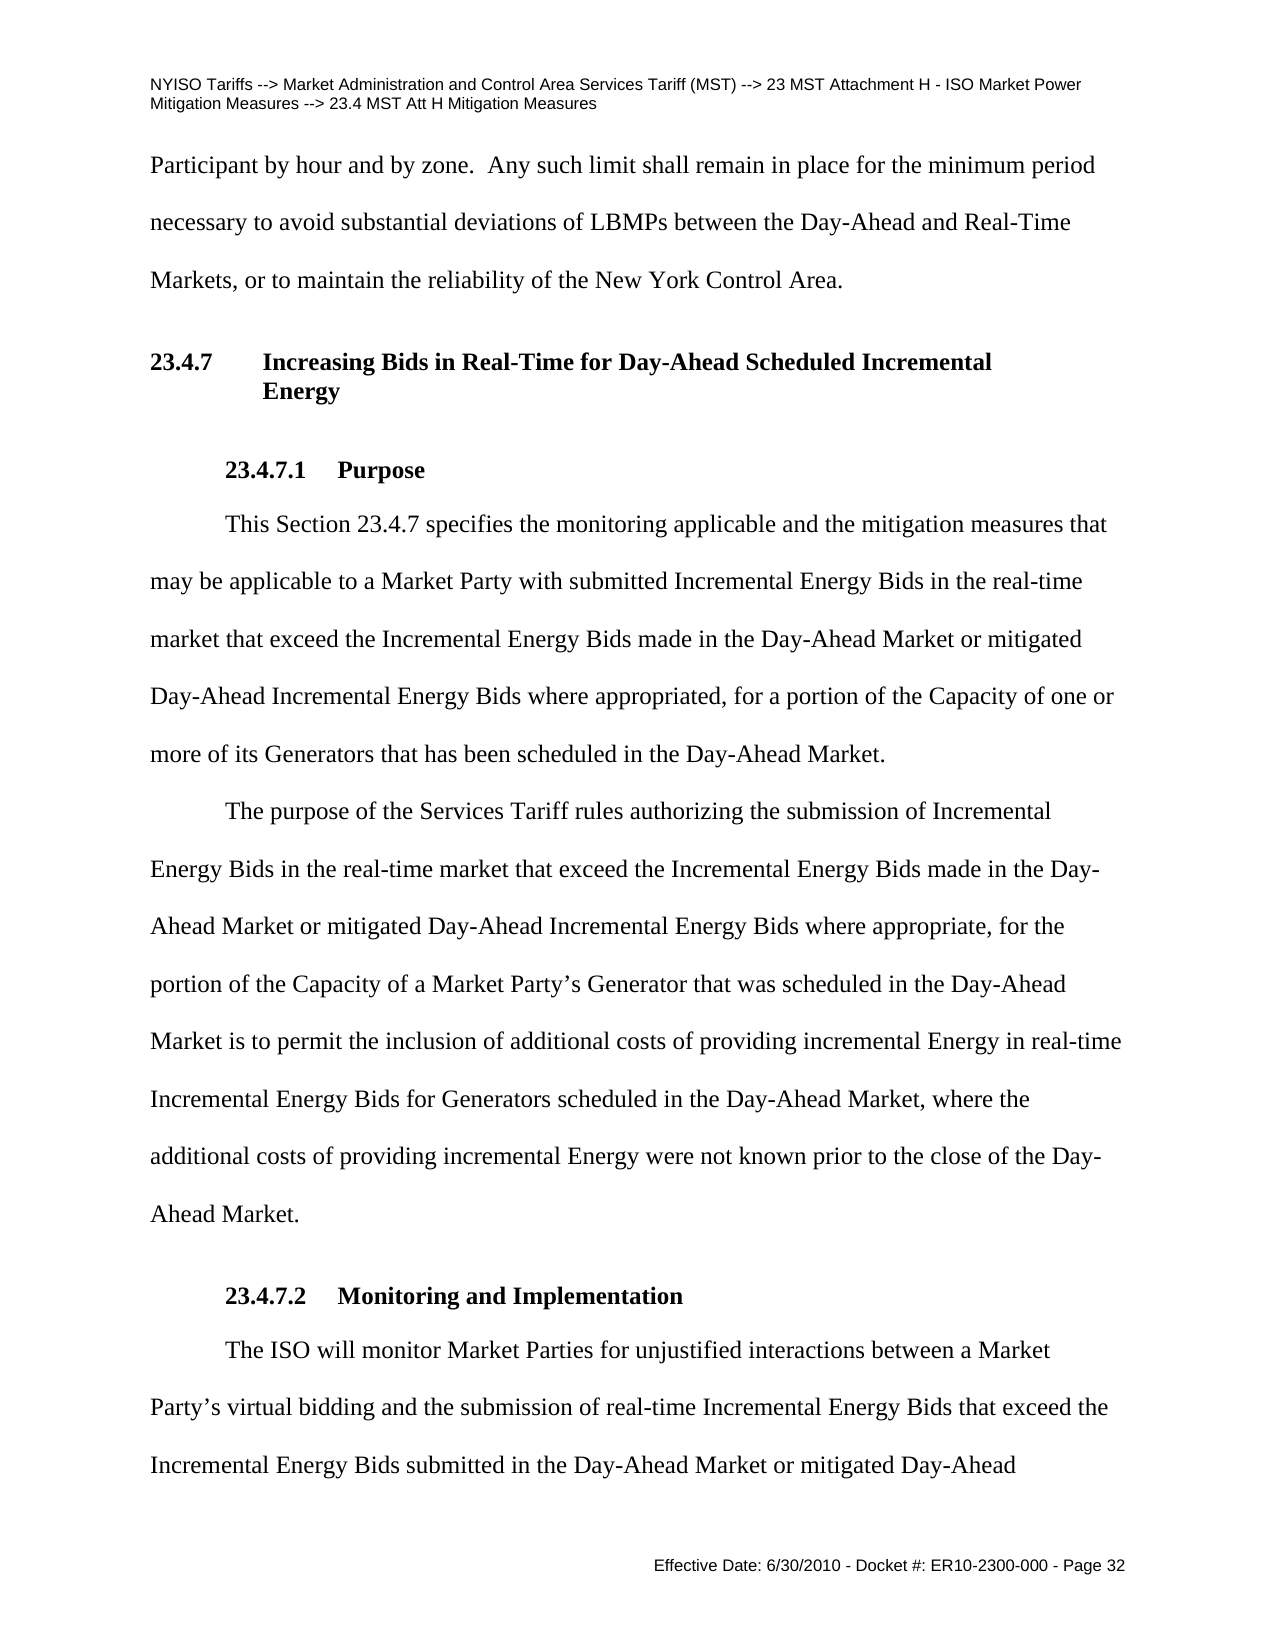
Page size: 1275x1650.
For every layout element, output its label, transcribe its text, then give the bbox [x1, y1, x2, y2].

subtitle 23.4.7.2 Monitoring and Implementation [225, 1281, 1125, 1310]
text This Section 23.4.7 specifies the monitoring applicable and the mitigation measures that may be applicable to a Market Party with submitted Incremental Energy Bids in the real-time market that exceed the Incremental Energy Bids made in the Day-Ahead Market or mitigated Day-Ahead Incremental Energy Bids where appropriated, for a portion of the Capacity of one or more of its Generators that has been scheduled in the Day-Ahead Market. [150, 509, 1125, 767]
text The purpose of the Services Tariff rules authorizing the submission of Incremental Energy Bids in the real-time market that exceed the Incremental Energy Bids made in the Day-Ahead Market or mitigated Day-Ahead Incremental Energy Bids where appropriate, for the portion of the Capacity of a Market Party’s Generator that was scheduled in the Day-Ahead Market is to permit the inclusion of additional costs of providing incremental Energy in real-time Incremental Energy Bids for Generators scheduled in the Day-Ahead Market, where the additional costs of providing incremental Energy were not known prior to the close of the Day-Ahead Market. [150, 796, 1125, 1227]
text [150, 150, 1125, 294]
subtitle 23.4.7 Increasing Bids in Real-Time for Day-Ahead Scheduled Incremental Energy [150, 347, 1059, 405]
subtitle 23.4.7.1 Purpose [225, 455, 1125, 484]
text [150, 1335, 1125, 1479]
